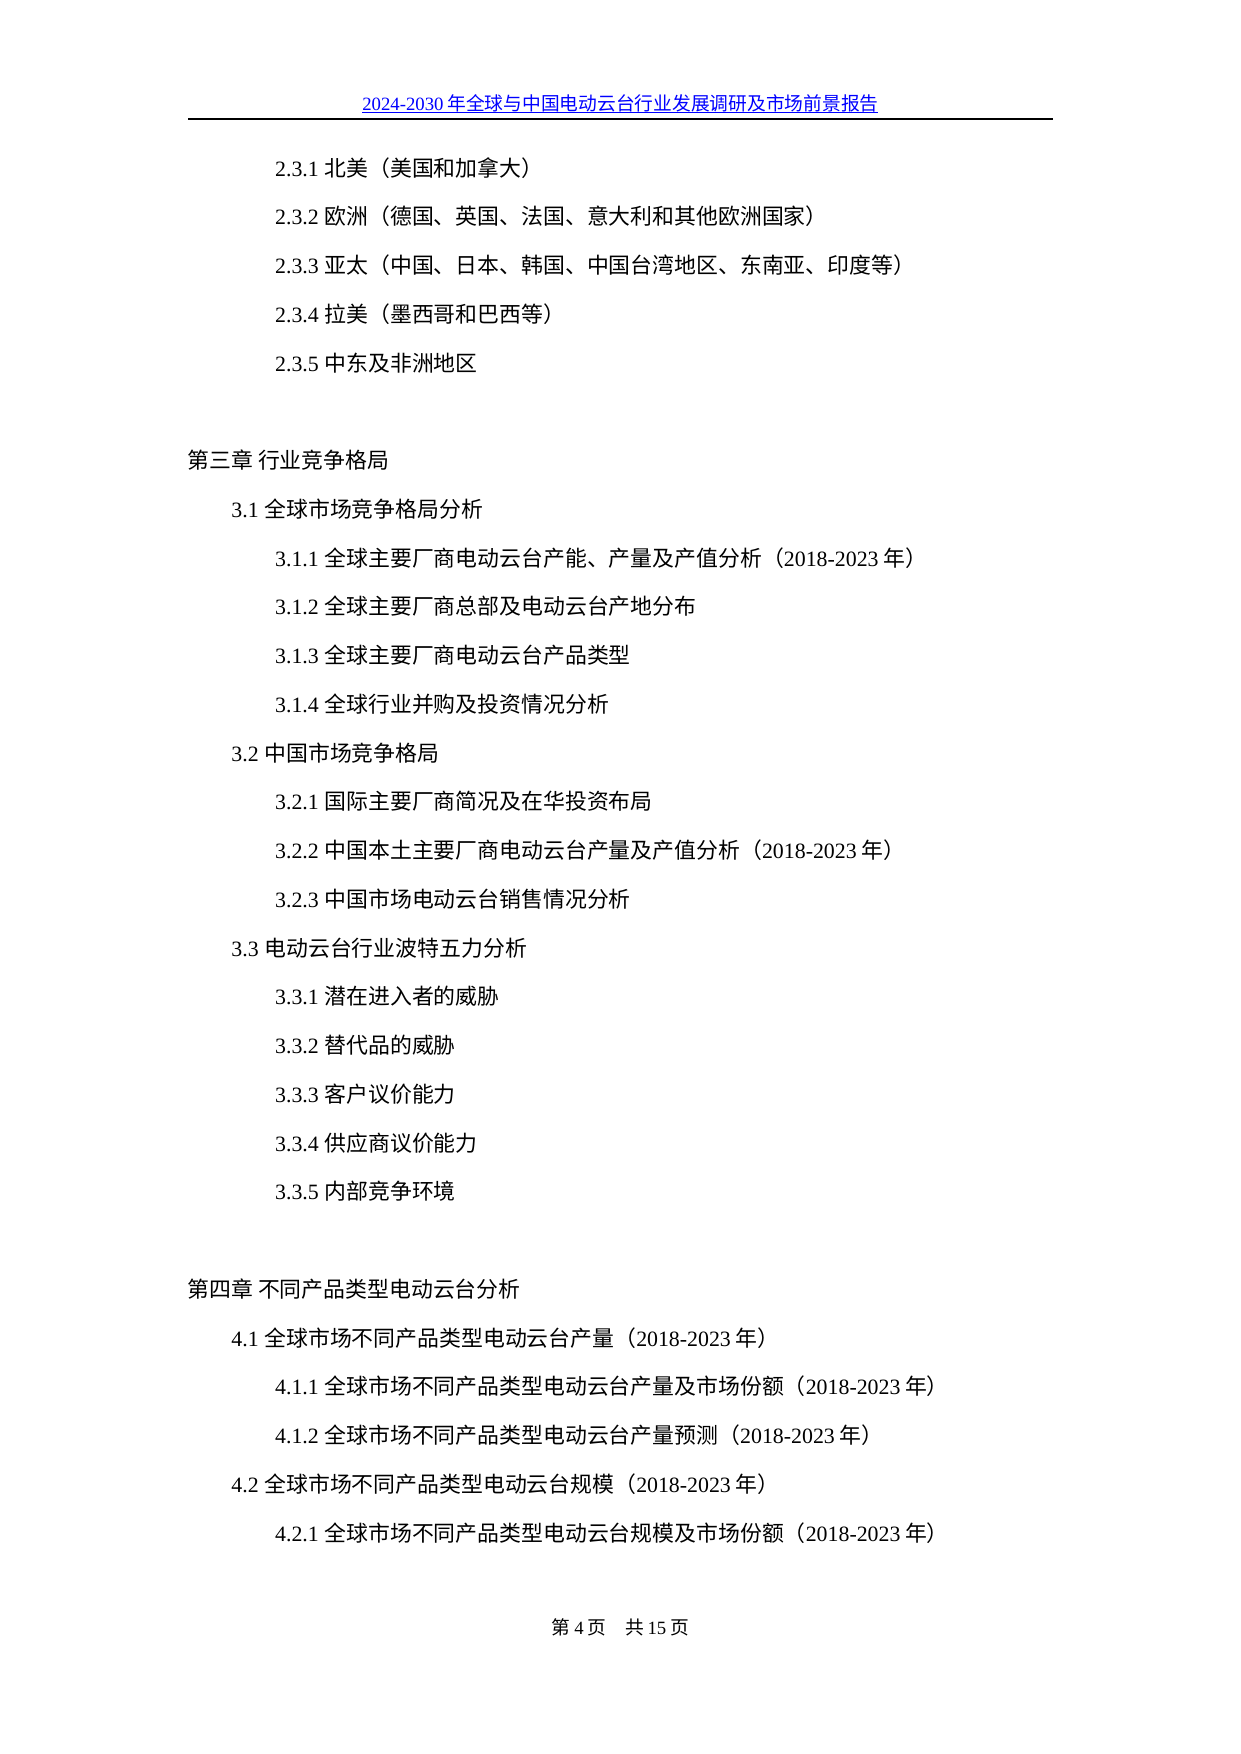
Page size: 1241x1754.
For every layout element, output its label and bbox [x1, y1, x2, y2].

text [187, 150, 1053, 1548]
